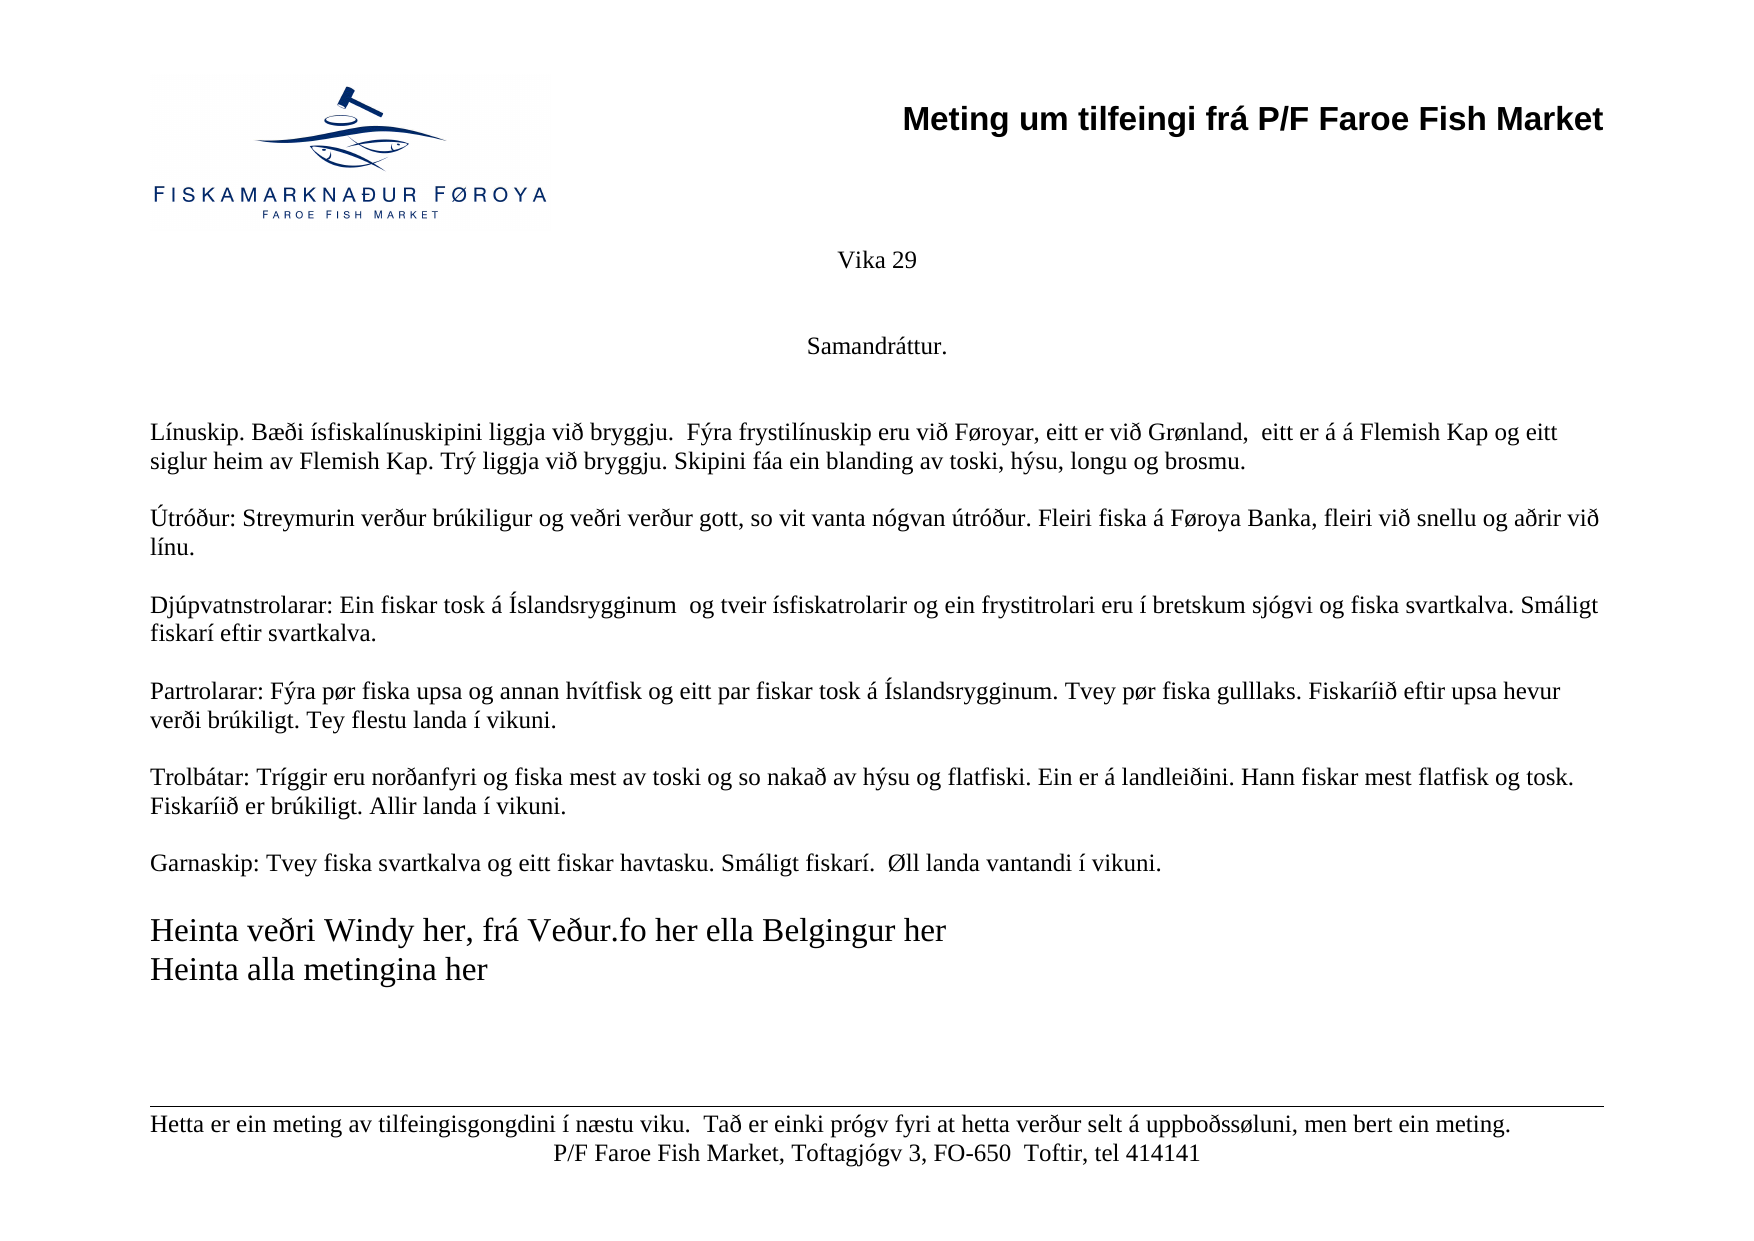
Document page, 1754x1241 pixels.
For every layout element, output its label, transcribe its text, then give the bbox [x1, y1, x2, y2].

text Trolbátar: Tríggir eru norðanfyri og fiska mest av toski og so nakað av hýsu og flatfiski. Ein er á landleiðini. Hann fiskar mest flatfisk og tosk. Fiskaríið er brúkiligt. Allir landa í vikuni. [150, 762, 1604, 820]
text Samandráttur. [150, 331, 1604, 360]
text Heinta alla metingina her [150, 949, 1604, 987]
text Vika 29 [150, 245, 1604, 273]
text Partrolarar: Fýra pør fiska upsa og annan hvítfisk og eitt par fiskar tosk á Íslandsrygginum. Tvey pør fiska gulllaks. Fiskaríið eftir upsa hevur verði brúkiligt. Tey flestu landa í vikuni. [150, 676, 1604, 733]
picture [150, 74, 551, 231]
text Útróður: Streymurin verður brúkiligur og veðri verður gott, so vit vanta nógvan útróður. Fleiri fiska á Føroya Banka, fleiri við snellu og aðrir við línu. [150, 503, 1604, 561]
text Garnaskip: Tvey fiska svartkalva og eitt fiskar havtasku. Smáligt fiskarí. Øll landa vantandi í vikuni. [150, 848, 1604, 877]
text Heinta veðri Windy her, frá Veður.fo her ella Belgingur her [150, 911, 1604, 949]
text Línuskip. Bæði ísfiskalínuskipini liggja við bryggju. Fýra frystilínuskip eru við Føroyar, eitt er við Grønland, eitt er á á Flemish Kap og eitt siglur heim av Flemish Kap. Trý liggja við bryggju. Skipini fáa ein blanding av toski, hýsu, longu og brosmu. [150, 417, 1604, 475]
text Djúpvatnstrolarar: Ein fiskar tosk á Íslandsrygginum og tveir ísfiskatrolarir og ein frystitrolari eru í bretskum sjógvi og fiska svartkalva. Smáligt fiskarí eftir svartkalva. [150, 590, 1604, 647]
